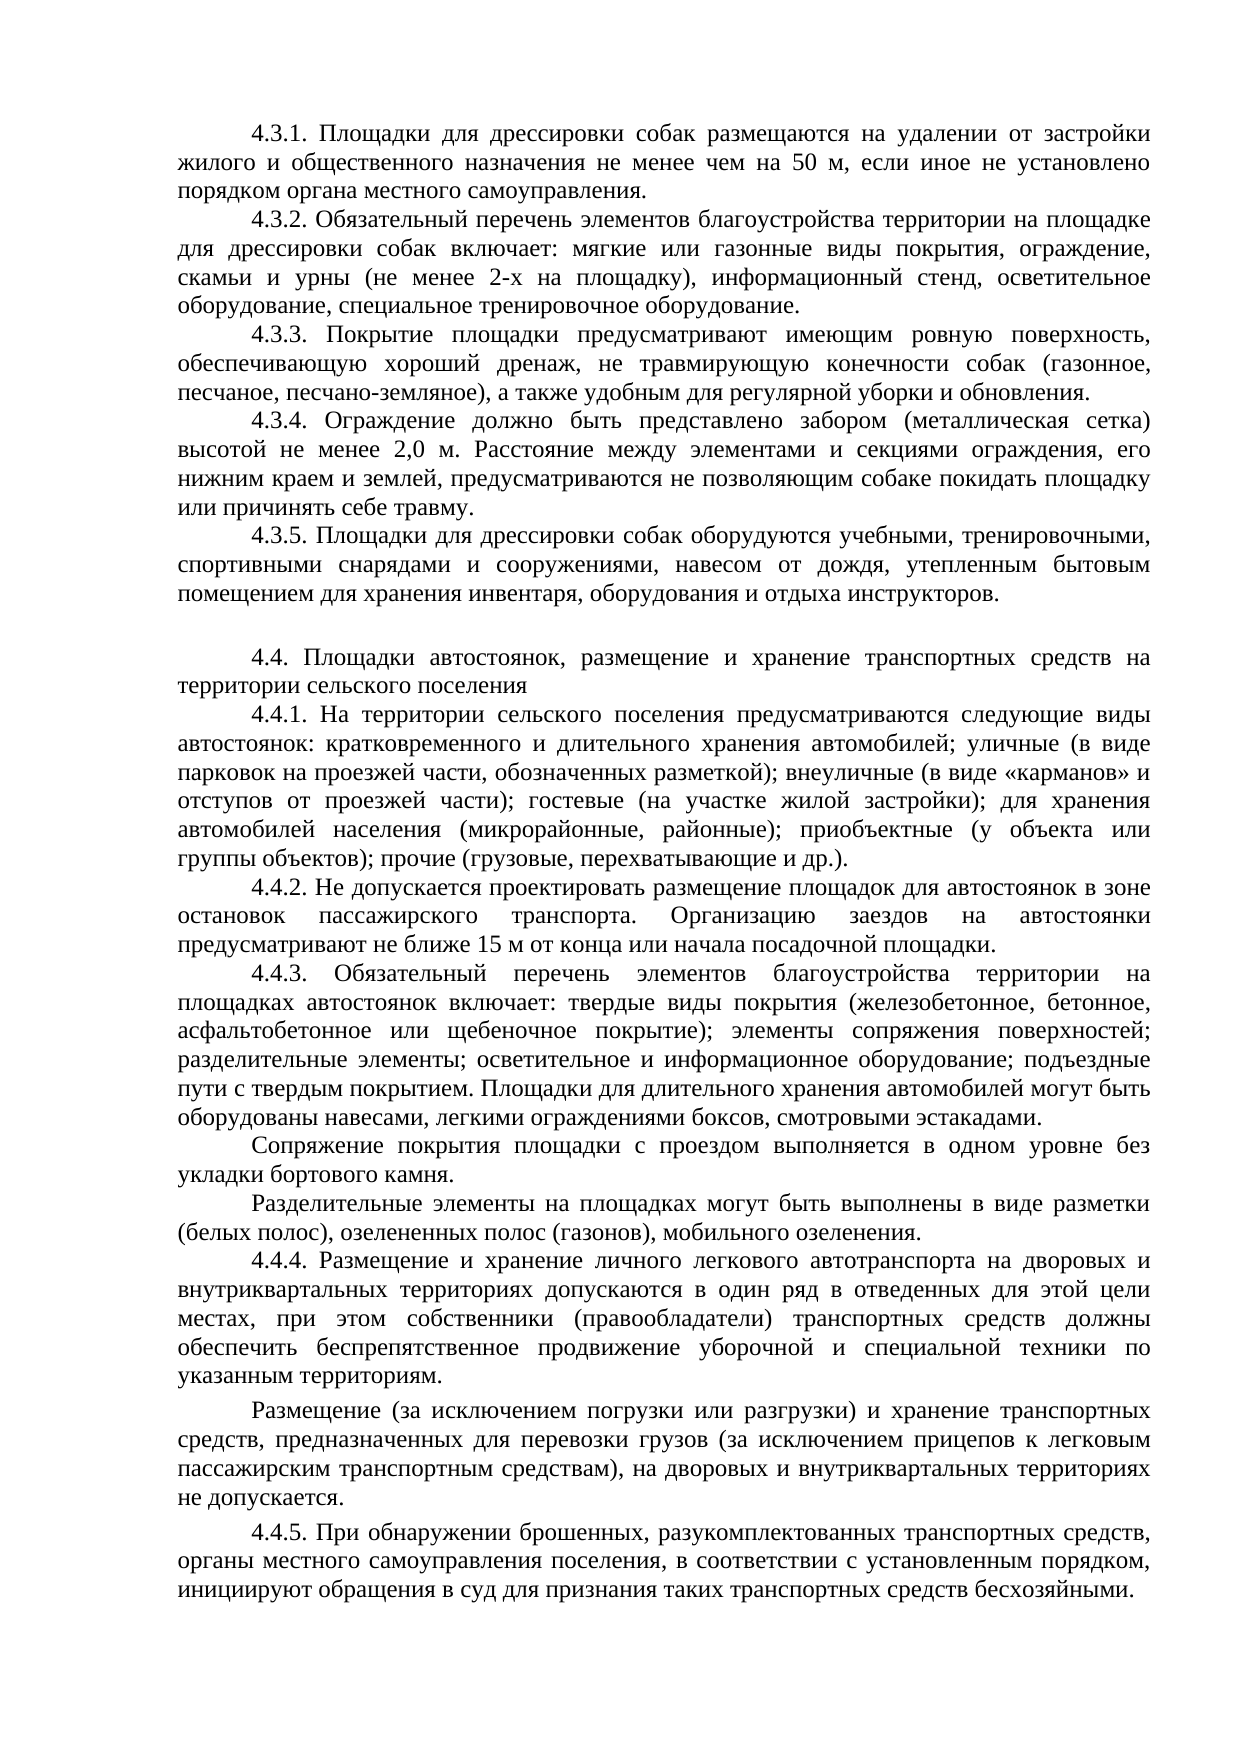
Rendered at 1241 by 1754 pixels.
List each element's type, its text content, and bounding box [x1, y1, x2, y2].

text 4.4. Площадки автостоянок, размещение и хранение транспортных средств на территории сельского поселения [177, 642, 1152, 699]
text 4.3.2. Обязательный перечень элементов благоустройства территории на площадке для дрессировки собак включает: мягкие или газонные виды покрытия, ограждение, скамьи и урны (не менее 2-х на площадку), информационный стенд, осветительное оборудование, специальное тренировочное оборудование. [177, 204, 1152, 319]
text Сопряжение покрытия площадки с проездом выполняется в одном уровне без укладки бортового камня. [177, 1131, 1152, 1188]
text 4.4.1. На территории сельского поселения предусматриваются следующие виды автостоянок: кратковременного и длительного хранения автомобилей; уличные (в виде парковок на проезжей части, обозначенных разметкой); внеуличные (в виде «карманов» и отступов от проезжей части); гостевые (на участке жилой застройки); для хранения автомобилей населения (микрорайонные, районные); приобъектные (у объекта или группы объектов); прочие (грузовые, перехватывающие и др.). [177, 699, 1152, 872]
text 4.3.5. Площадки для дрессировки собак оборудуются учебными, тренировочными, спортивными снарядами и сооружениями, навесом от дождя, утепленным бытовым помещением для хранения инвентаря, оборудования и отдыха инструкторов. [177, 521, 1152, 607]
text Размещение (за исключением погрузки или разгрузки) и хранение транспортных средств, предназначенных для перевозки грузов (за исключением прицепов к легковым пассажирским транспортным средствам), на дворовых и внутриквартальных территориях не допускается. [177, 1396, 1152, 1511]
text 4.4.2. Не допускается проектировать размещение площадок для автостоянок в зоне остановок пассажирского транспорта. Организацию заездов на автостоянки предусматривают не ближе 15 м от конца или начала посадочной площадки. [177, 872, 1152, 958]
text 4.3.4. Ограждение должно быть представлено забором (металлическая сетка) высотой не менее 2,0 м. Расстояние между элементами и секциями ограждения, его нижним краем и землей, предусматриваются не позволяющим собаке покидать площадку или причинять себе травму. [177, 406, 1152, 521]
text 4.4.3. Обязательный перечень элементов благоустройства территории на площадках автостоянок включает: твердые виды покрытия (железобетонное, бетонное, асфальтобетонное или щебеночное покрытие); элементы сопряжения поверхностей; разделительные элементы; осветительное и информационное оборудование; подъездные пути с твердым покрытием. Площадки для длительного хранения автомобилей могут быть оборудованы навесами, легкими ограждениями боксов, смотровыми эстакадами. [177, 958, 1152, 1131]
text 4.4.5. При обнаружении брошенных, разукомплектованных транспортных средств, органы местного самоуправления поселения, в соответствии с установленным порядком, инициируют обращения в суд для признания таких транспортных средств бесхозяйными. [177, 1517, 1152, 1603]
text 4.4.4. Размещение и хранение личного легкового автотранспорта на дворовых и внутриквартальных территориях допускаются в один ряд в отведенных для этой цели местах, при этом собственники (правообладатели) транспортных средств должны обеспечить беспрепятственное продвижение уборочной и специальной техники по указанным территориям. [177, 1246, 1152, 1389]
text Разделительные элементы на площадках могут быть выполнены в виде разметки (белых полос), озелененных полос (газонов), мобильного озеленения. [177, 1188, 1152, 1246]
text 4.3.1. Площадки для дрессировки собак размещаются на удалении от застройки жилого и общественного назначения не менее чем на 50 м, если иное не установлено порядком органа местного самоуправления. [177, 118, 1152, 204]
text 4.3.3. Покрытие площадки предусматривают имеющим ровную поверхность, обеспечивающую хороший дренаж, не травмирующую конечности собак (газонное, песчаное, песчано-земляное), а также удобным для регулярной уборки и обновления. [177, 319, 1152, 406]
